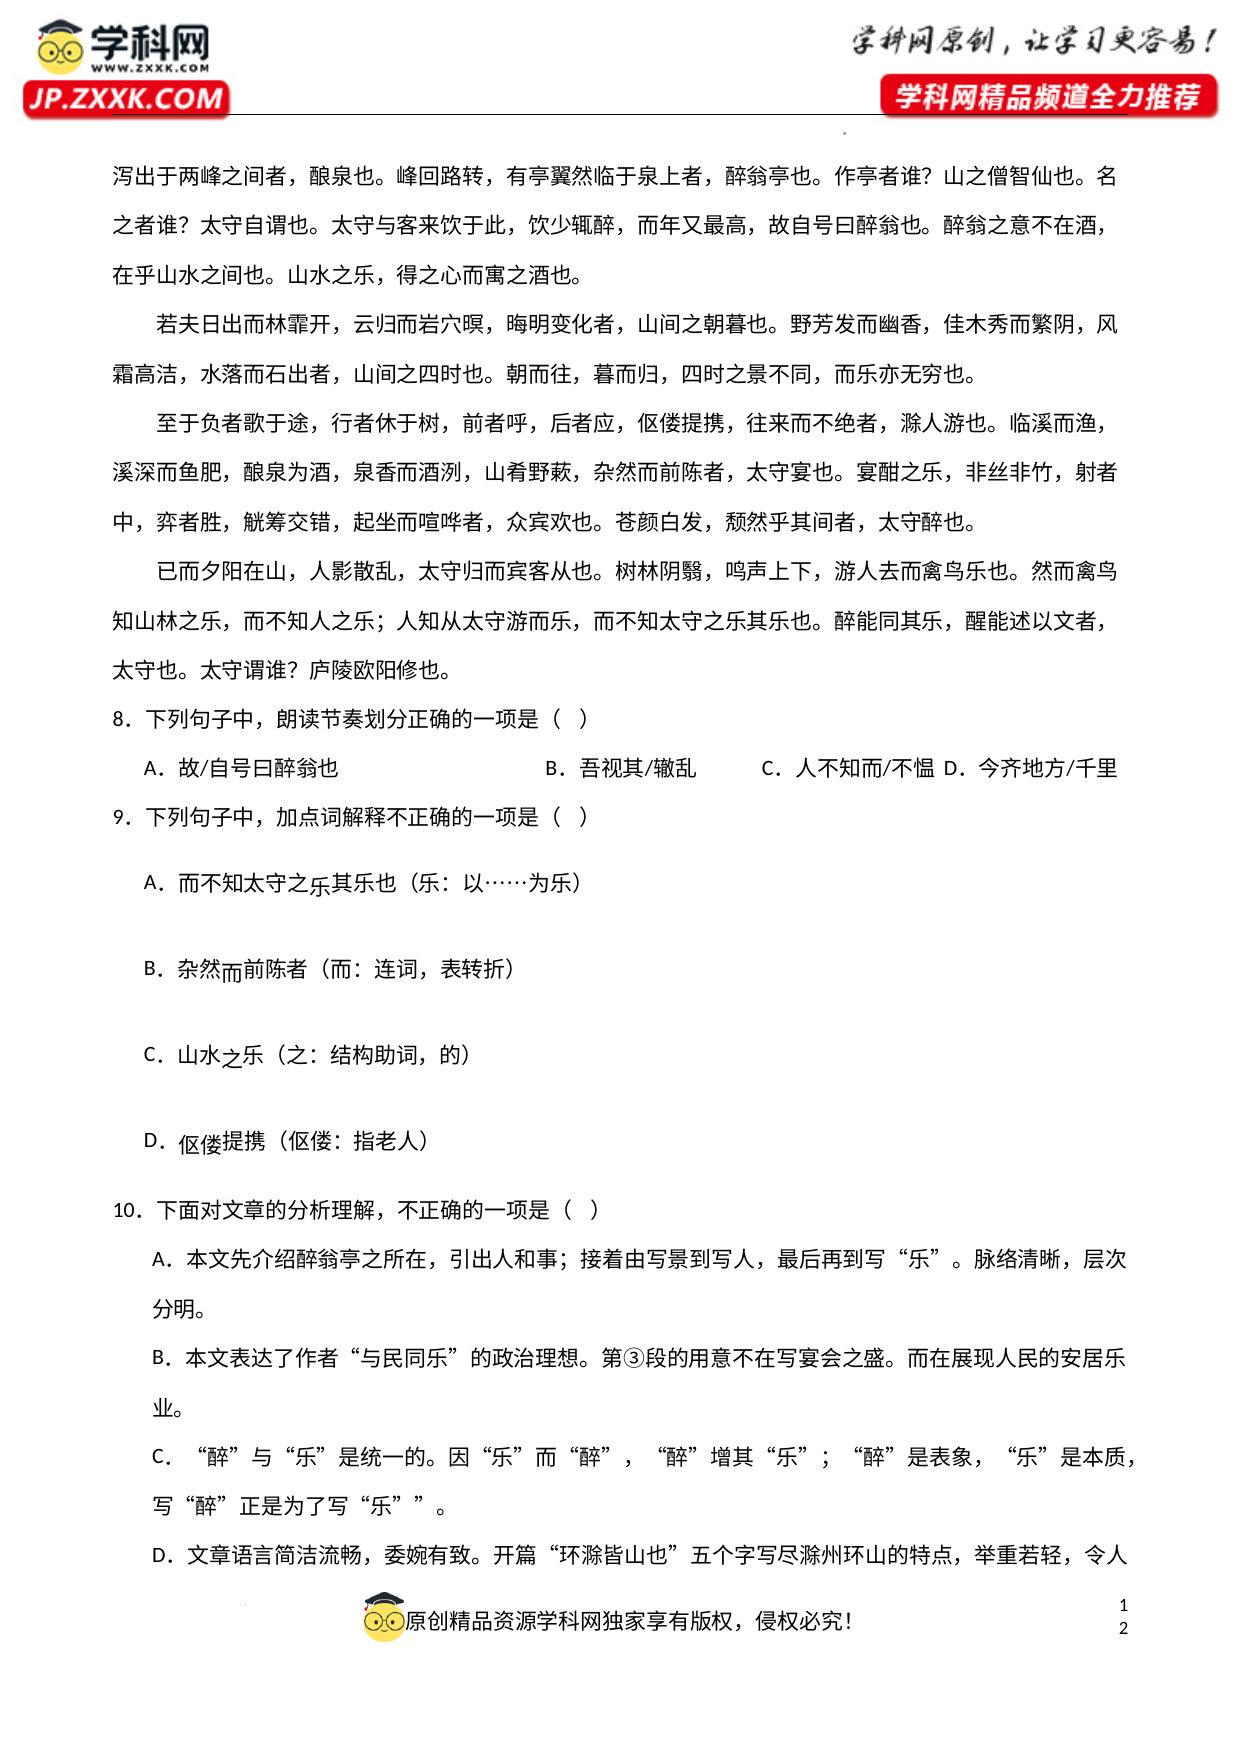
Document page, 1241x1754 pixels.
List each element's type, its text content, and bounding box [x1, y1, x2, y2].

text D．文章语言简洁流畅，委婉有致。开篇“环滁皆山也”五个字写尽滁州环山的特点，举重若轻，令人叹服。 [152, 1538, 1128, 1571]
text 若夫日出而林霏开，云归而岩穴暝，晦明变化者，山间之朝暮也。野芳发而幽香，佳木秀而繁阴，风霜高洁，水落而石出者，山间之四时也。朝而往，暮而归，四时之景不同，而乐亦无穷也。 [112, 306, 1128, 389]
text B．本文表达了作者“与民同乐”的政治理想。第③段的用意不在写宴会之盛。而在展现人民的安居乐业。 [152, 1340, 1128, 1423]
picture [363, 1592, 406, 1642]
text 9．下列句子中，加点词解释不正确的一项是（ ） [112, 799, 1128, 833]
text D．伛偻提携（伛偻：指老人） [143, 1107, 1128, 1173]
text 至于负者歌于途，行者休于树，前者呼，后者应，伛偻提携，往来而不绝者，滁人游也。临溪而渔，溪深而鱼肥，酿泉为酒，泉香而酒洌，山肴野蔌，杂然而前陈者，太守宴也。宴酣之乐，非丝非竹，射者中，弈者胜，觥筹交错，起坐而喧哗者，众宾欢也。苍颜白发，颓然乎其间者，太守醉也。 [112, 405, 1128, 537]
text A．而不知太守之乐其乐也（乐：以……为乐） [143, 848, 1128, 915]
text C．山水之乐（之：结构助词，的） [143, 1021, 1128, 1087]
text C．“醉”与“乐”是统一的。因“乐”而“醉”，“醉”增其“乐”；“醉”是表象，“乐”是本质，写“醉”正是为了写“乐””。 [152, 1439, 1128, 1522]
text 10．下面对文章的分析理解，不正确的一项是（ ） [112, 1193, 1128, 1226]
text A．本文先介绍醉翁亭之所在，引出人和事；接着由写景到写人，最后再到写“乐”。脉络清晰，层次分明。 [152, 1242, 1128, 1324]
picture [1, 0, 1237, 140]
text A．故/自号曰醉翁也 B．吾视其/辙乱 C．人不知而/不愠 D．今齐地方/千里 [143, 751, 1128, 784]
text B．杂然而前陈者（而：连词，表转折） [143, 934, 1128, 1001]
text 8．下列句子中，朗读节奏划分正确的一项是（ ） [112, 702, 1128, 735]
text 已而夕阳在山，人影散乱，太守归而宾客从也。树林阴翳，鸣声上下，游人去而禽鸟乐也。然而禽鸟知山林之乐，而不知人之乐；人知从太守游而乐，而不知太守之乐其乐也。醉能同其乐，醒能述以文者，太守也。太守谓谁？庐陵欧阳修也。 [112, 553, 1128, 686]
